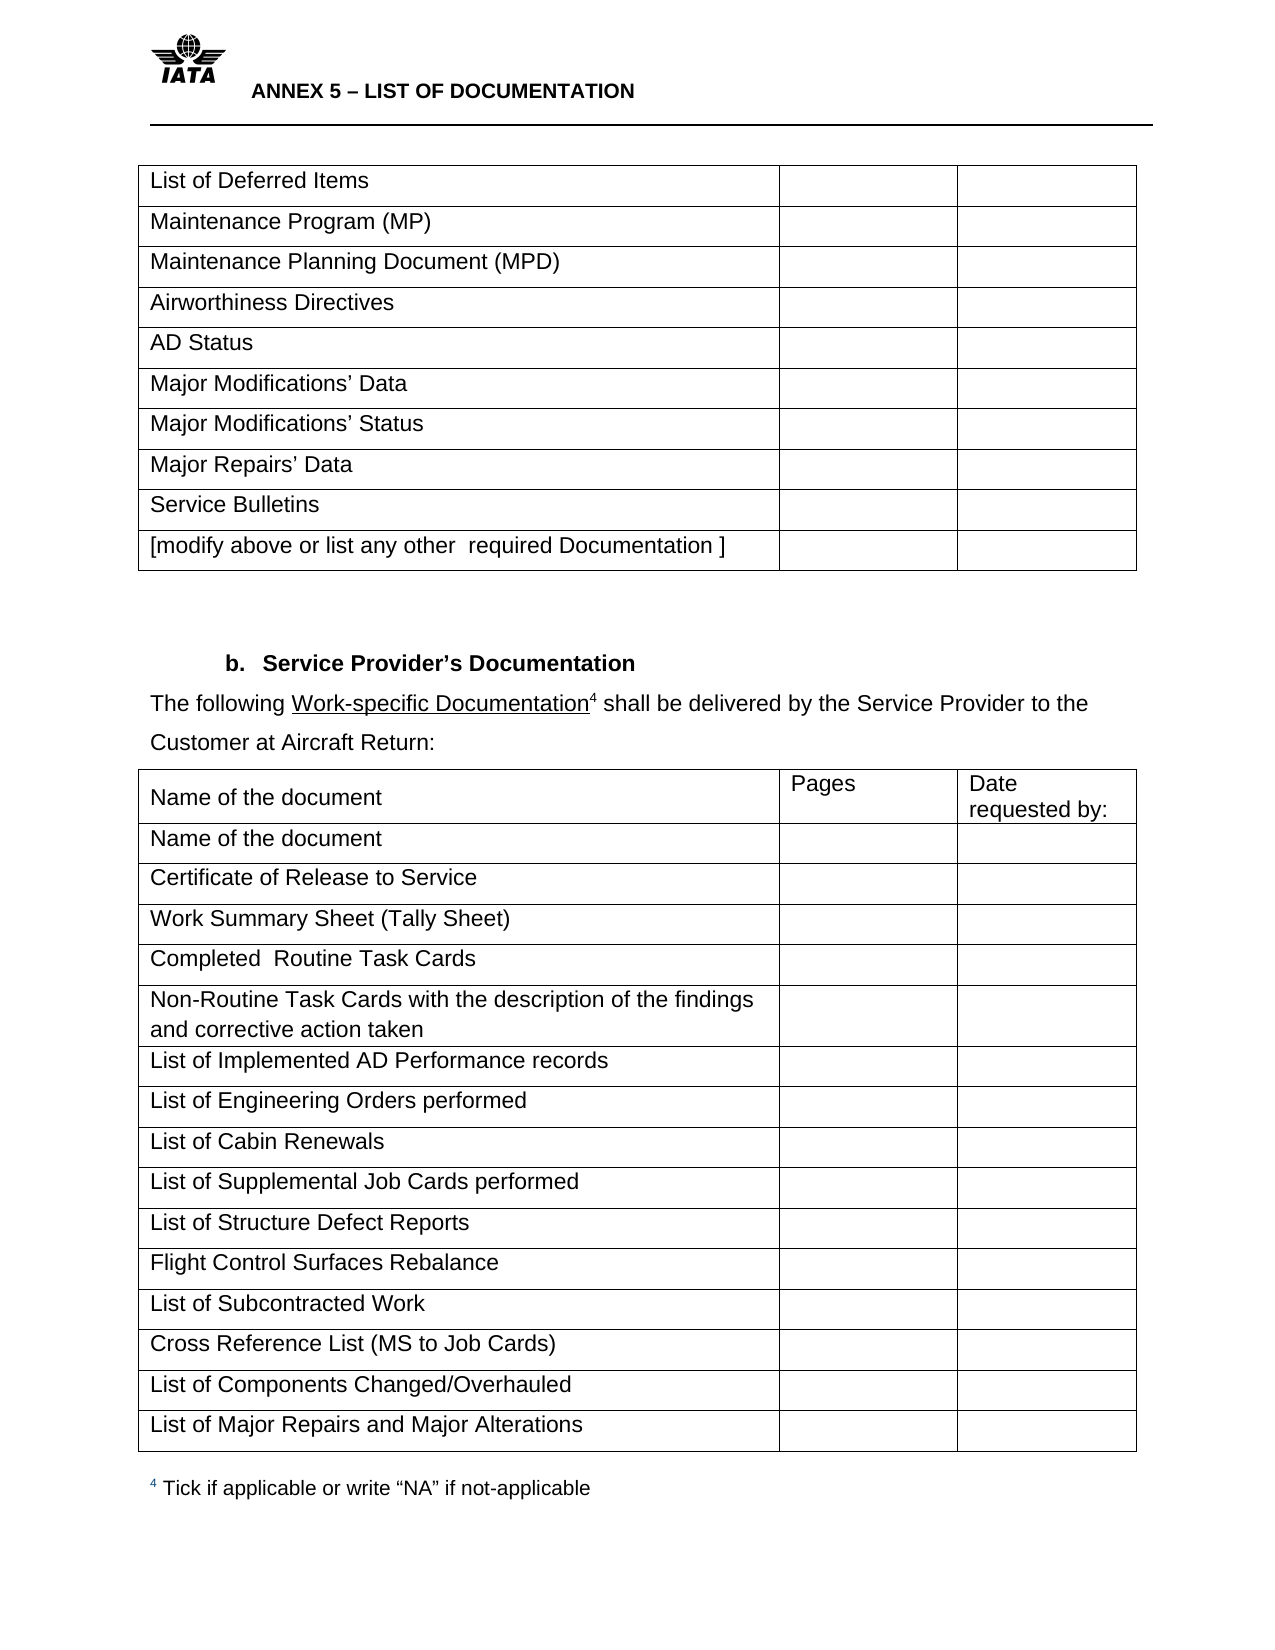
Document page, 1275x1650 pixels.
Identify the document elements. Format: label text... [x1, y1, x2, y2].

table_cell [958, 288, 1136, 327]
table_cell [958, 207, 1136, 246]
table_cell [780, 288, 957, 327]
table_cell Completed Routine Task Cards [139, 945, 779, 984]
table_cell [780, 247, 957, 287]
table_cell List of Deferred Items [139, 166, 779, 206]
table_cell [780, 369, 957, 408]
table_cell Name of the document [139, 824, 779, 863]
table_cell [958, 1168, 1136, 1208]
table_cell [958, 1209, 1136, 1248]
table_cell [modify above or list any other required Documentation ] [139, 531, 779, 570]
table_cell AD Status [139, 328, 779, 368]
table_cell [958, 824, 1136, 863]
table_cell [958, 1371, 1136, 1410]
table_cell [958, 986, 1136, 1046]
table_cell [780, 1128, 957, 1167]
table_cell [780, 166, 957, 206]
table_cell List of Implemented AD Performance records [139, 1047, 779, 1086]
table_cell [958, 166, 1136, 206]
table_cell [780, 945, 957, 984]
table_header Name of the document [139, 770, 779, 822]
table_cell [780, 409, 957, 449]
table_cell [958, 531, 1136, 570]
table_cell [958, 1047, 1136, 1086]
table_cell [780, 1411, 957, 1451]
table_cell [958, 1249, 1136, 1289]
table_cell [780, 1168, 957, 1208]
table_cell Certificate of Release to Service [139, 864, 779, 903]
table_cell [780, 1330, 957, 1370]
list Service Provider’s Documentation [225, 650, 1125, 677]
table_cell List of Major Repairs and Major Alterations [139, 1411, 779, 1451]
text The following Work-specific Documentation shall be delivered by the Service Provider to the Customer at Aircraft Return: [150, 690, 1125, 756]
table_cell Airworthiness Directives [139, 288, 779, 327]
table_header Date requested by: [958, 770, 1136, 822]
table_cell [780, 1047, 957, 1086]
table_cell [958, 1087, 1136, 1127]
table_cell [780, 490, 957, 530]
table_cell Work Summary Sheet (Tally Sheet) [139, 905, 779, 944]
table_cell [958, 247, 1136, 287]
table_cell [780, 1249, 957, 1289]
table_cell [780, 531, 957, 570]
table_cell [958, 905, 1136, 944]
table_cell Maintenance Program (MP) [139, 207, 779, 246]
table_cell [780, 1290, 957, 1329]
table_cell [958, 490, 1136, 530]
table_cell [958, 945, 1136, 984]
table_cell [780, 1209, 957, 1248]
table_cell [780, 1371, 957, 1410]
table_cell [958, 1330, 1136, 1370]
table_cell [780, 450, 957, 489]
table_cell List of Subcontracted Work [139, 1290, 779, 1329]
table_cell [958, 328, 1136, 368]
table_cell List of Components Changed/Overhauled [139, 1371, 779, 1410]
table_cell [780, 1087, 957, 1127]
table_cell List of Cabin Renewals [139, 1128, 779, 1167]
table_cell Maintenance Planning Document (MPD) [139, 247, 779, 287]
table_cell Major Repairs’ Data [139, 450, 779, 489]
table_cell [780, 864, 957, 903]
table_cell Cross Reference List (MS to Job Cards) [139, 1330, 779, 1370]
table_cell [958, 1290, 1136, 1329]
table_cell List of Engineering Orders performed [139, 1087, 779, 1127]
table_cell Non-Routine Task Cards with the description of the findings and corrective action taken [139, 986, 779, 1046]
picture [150, 33, 227, 84]
table_cell [780, 986, 957, 1046]
table_cell [958, 409, 1136, 449]
table_cell [958, 369, 1136, 408]
table_cell Flight Control Surfaces Rebalance [139, 1249, 779, 1289]
table_cell [780, 905, 957, 944]
table_cell Major Modifications’ Status [139, 409, 779, 449]
table_cell List of Structure Defect Reports [139, 1209, 779, 1248]
table_cell [780, 328, 957, 368]
table_cell [958, 1128, 1136, 1167]
table_cell [958, 1411, 1136, 1451]
table_cell [958, 450, 1136, 489]
table_cell [780, 207, 957, 246]
table_cell List of Supplemental Job Cards performed [139, 1168, 779, 1208]
table_cell Service Bulletins [139, 490, 779, 530]
table_cell [958, 864, 1136, 903]
table_cell Major Modifications’ Data [139, 369, 779, 408]
table_cell [780, 824, 957, 863]
table_header Pages [780, 770, 957, 822]
